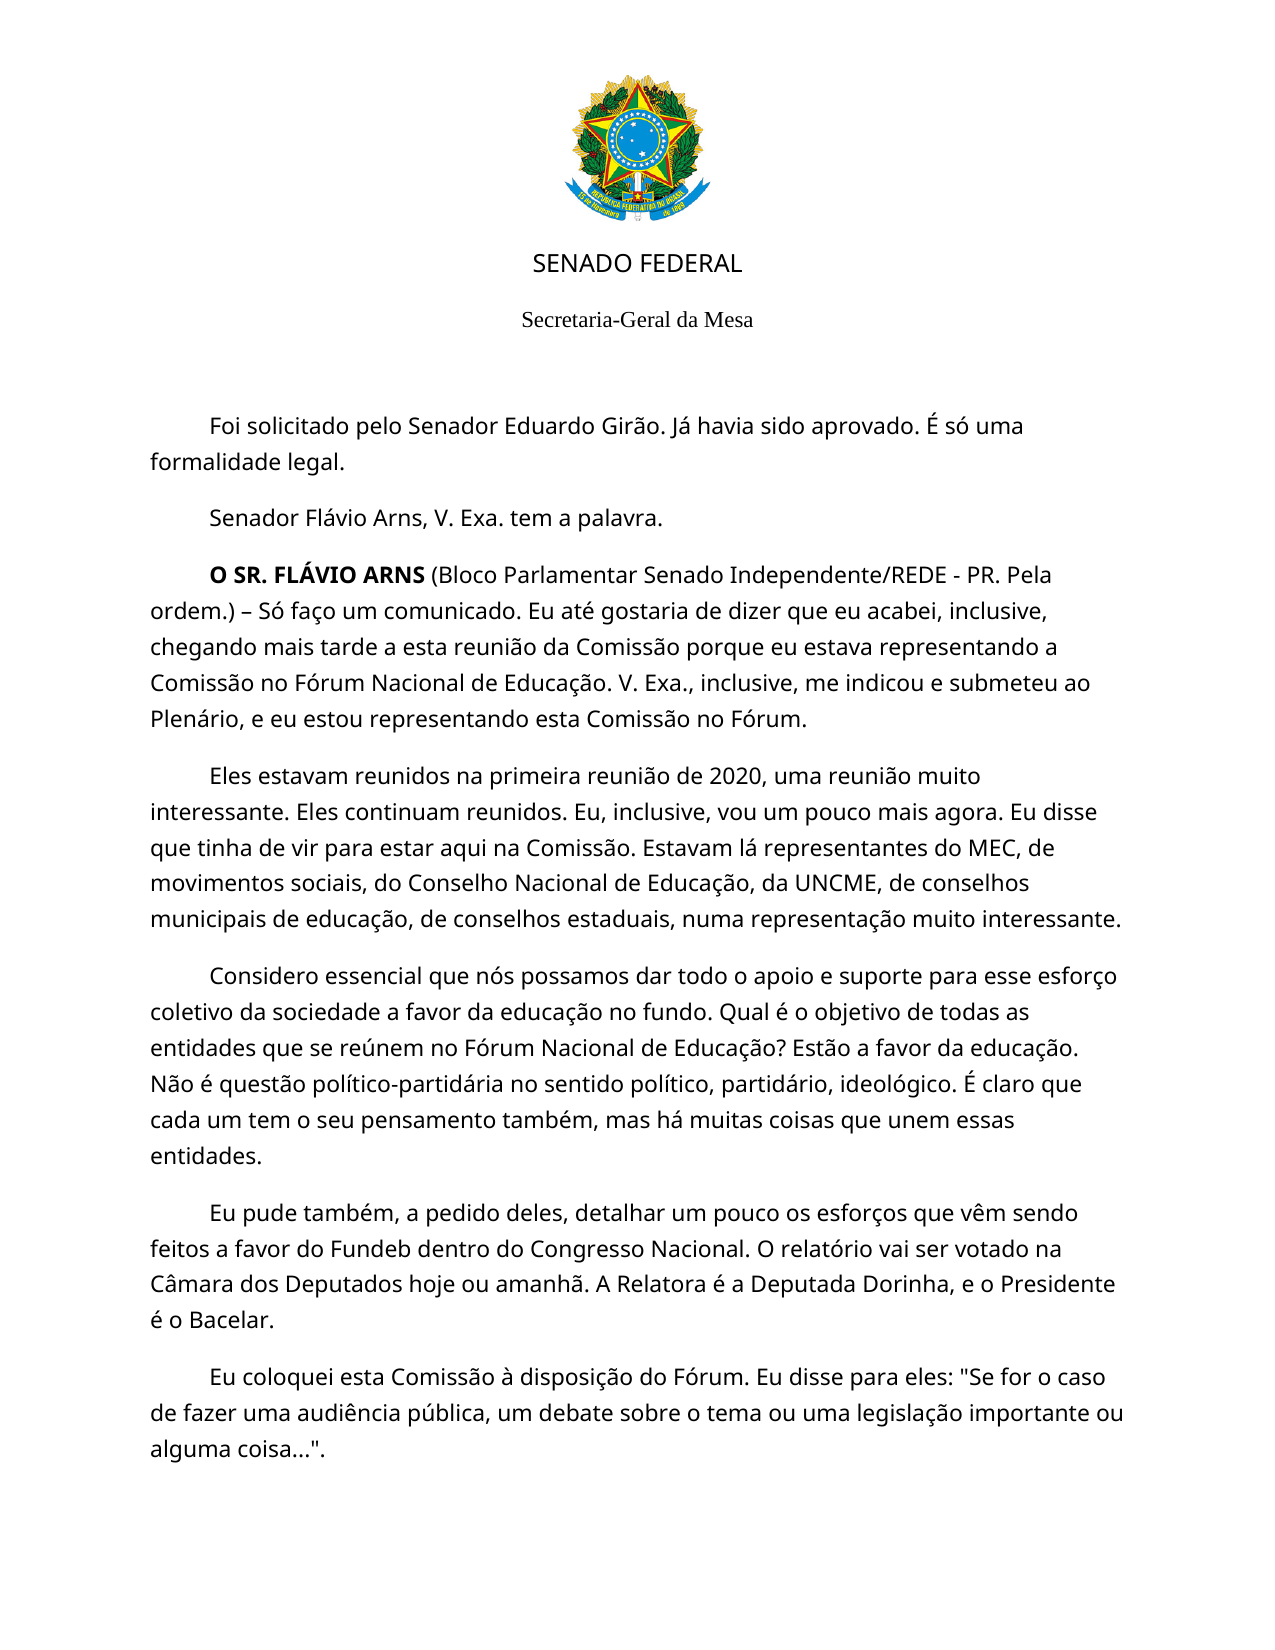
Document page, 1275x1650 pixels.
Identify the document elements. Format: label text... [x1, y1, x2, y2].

text Considero essencial que nós possamos dar todo o apoio e suporte para esse esforço coletivo da sociedade a favor da educação no fundo. Qual é o objetivo de todas as entidades que se reúnem no Fórum Nacional de Educação? Estão a favor da educação. Não é questão político-partidária no sentido político, partidário, ideológico. É claro que cada um tem o seu pensamento também, mas há muitas coisas que unem essas entidades. [150, 960, 1125, 1171]
text Foi solicitado pelo Senador Eduardo Girão. Já havia sido aprovado. É só uma formalidade legal. [150, 409, 1125, 477]
text Eu coloquei esta Comissão à disposição do Fórum. Eu disse para eles: "Se for o caso de fazer uma audiência pública, um debate sobre o tema ou uma legislação importante ou alguma coisa...". [150, 1361, 1125, 1464]
text Senador Flávio Arns, V. Exa. tem a palavra. [150, 502, 1125, 533]
picture [564, 75, 711, 221]
text Eles estavam reunidos na primeira reunião de 2020, uma reunião muito interessante. Eles continuam reunidos. Eu, inclusive, vou um pouco mais agora. Eu disse que tinha de vir para estar aqui na Comissão. Estavam lá representantes do MEC, de movimentos sociais, do Conselho Nacional de Educação, da UNCME, de conselhos municipais de educação, de conselhos estaduais, numa representação muito interessante. [150, 759, 1125, 934]
text Eu pude também, a pedido deles, detalhar um pouco os esforços que vêm sendo feitos a favor do Fundeb dentro do Congresso Nacional. O relatório vai ser votado na Câmara dos Deputados hoje ou amanhã. A Relatora é a Deputada Dorinha, e o Presidente é o Bacelar. [150, 1197, 1125, 1336]
text O SR. FLÁVIO ARNS (Bloco Parlamentar Senado Independente/REDE - PR. Pela ordem.) – Só faço um comunicado. Eu até gostaria de dizer que eu acabei, inclusive, chegando mais tarde a esta reunião da Comissão porque eu estava representando a Comissão no Fórum Nacional de Educação. V. Exa., inclusive, me indicou e submeteu ao Plenário, e eu estou representando esta Comissão no Fórum. [150, 559, 1125, 734]
